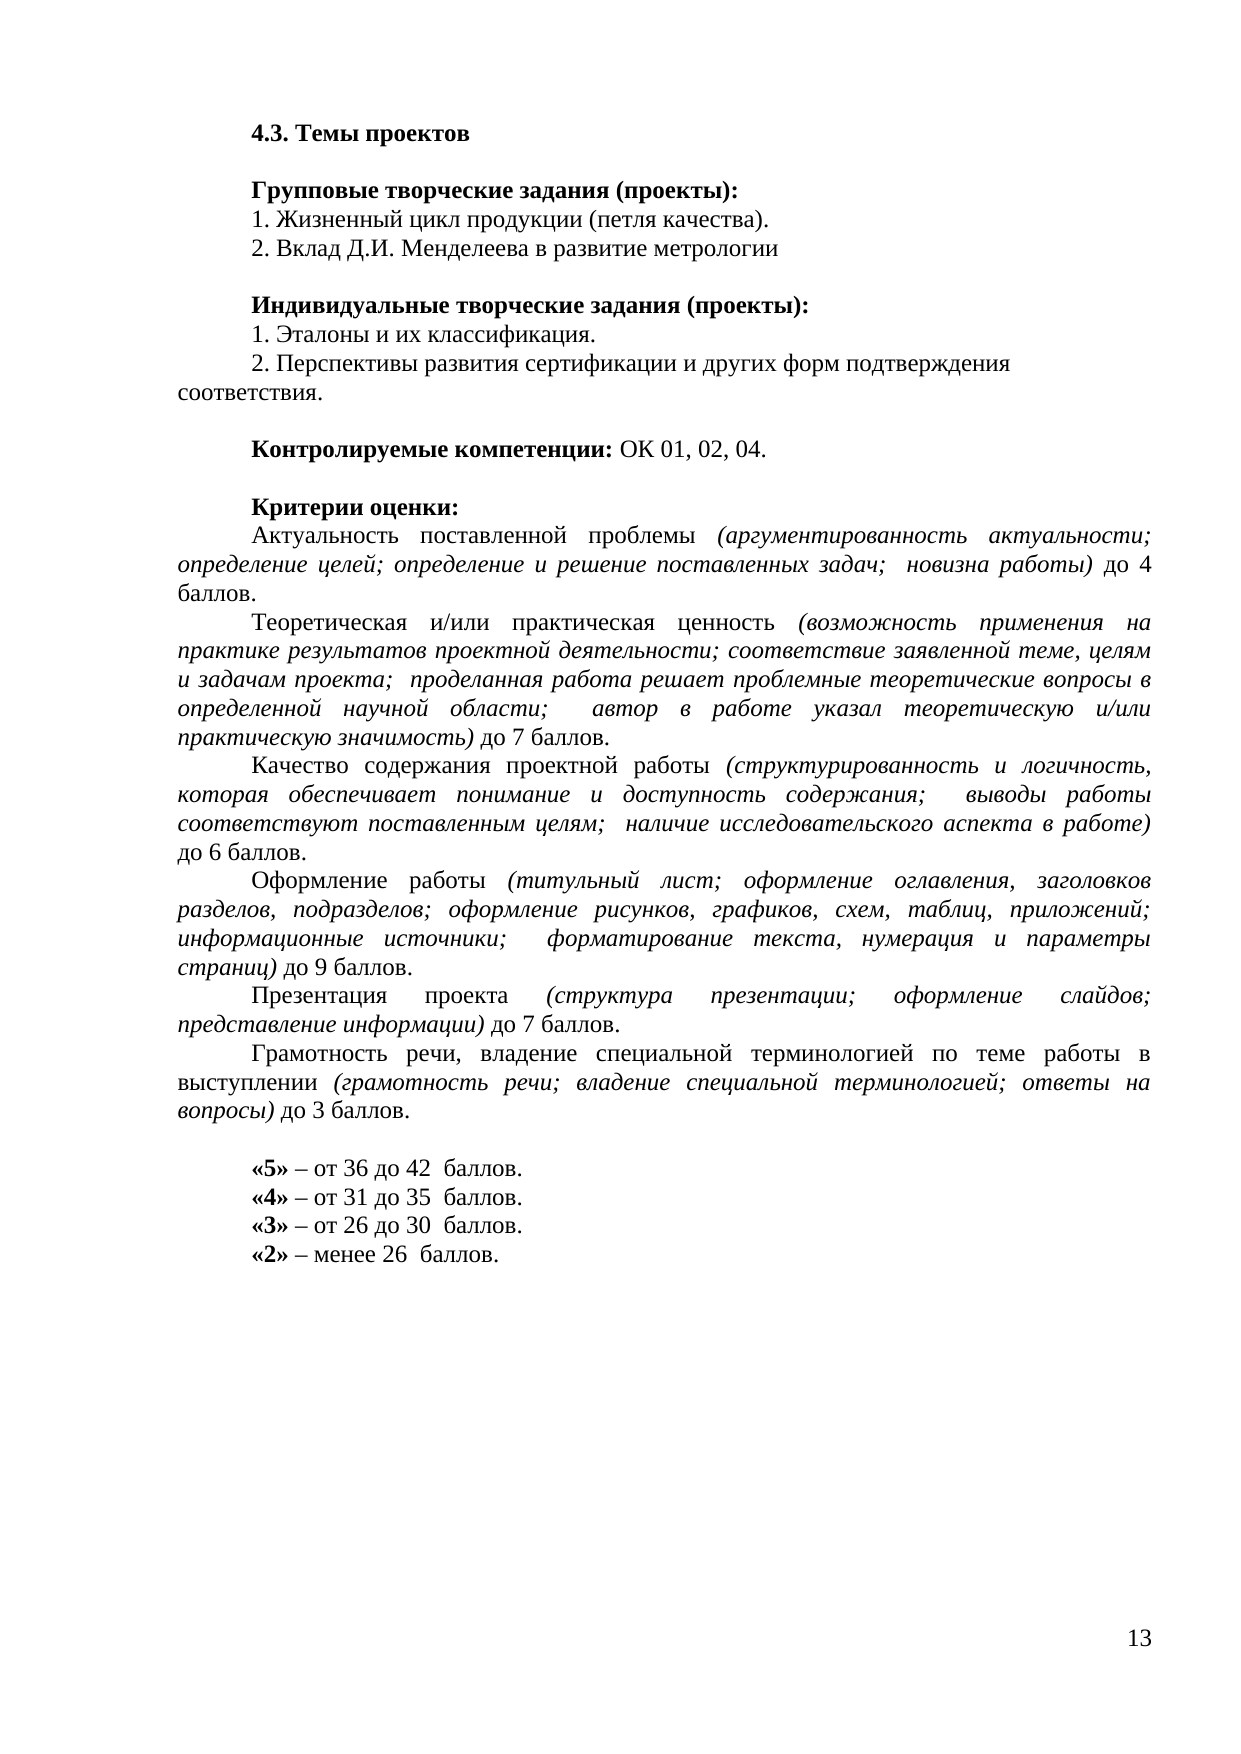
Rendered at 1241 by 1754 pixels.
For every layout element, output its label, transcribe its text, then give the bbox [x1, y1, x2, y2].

text Презентация проекта (структура презентации; оформление слайдов; представление информации) до 7 баллов. [177, 981, 1152, 1038]
text «5» – от 36 до 42 баллов. [177, 1153, 1152, 1182]
text Контролируемые компетенции: ОК 01, 02, 04. [177, 434, 1152, 463]
text «2» – менее 26 баллов. [177, 1239, 1152, 1268]
text Качество содержания проектной работы (структурированность и логичность, которая обеспечивает понимание и доступность содержания; выводы работы соответствуют поставленным целям; наличие исследовательского аспекта в работе) до 6 баллов. [177, 751, 1152, 866]
text Групповые творческие задания (проекты): [177, 176, 1152, 204]
text Грамотность речи, владение специальной терминологией по теме работы в выступлении (грамотность речи; владение специальной терминологией; ответы на вопросы) до 3 баллов. [177, 1038, 1152, 1124]
text Актуальность поставленной проблемы (аргументированность актуальности; определение целей; определение и решение поставленных задач; новизна работы) до 4 баллов. [177, 521, 1152, 607]
subtitle 2. Перспективы развития сертификации и других форм подтверждения соответствия. [177, 348, 1152, 406]
text «4» – от 31 до 35 баллов. [177, 1182, 1152, 1211]
subtitle 1. Эталоны и их классификация. [177, 319, 1152, 348]
text Индивидуальные творческие задания (проекты): [177, 291, 1152, 319]
text Оформление работы (титульный лист; оформление оглавления, заголовков разделов, подразделов; оформление рисунков, графиков, схем, таблиц, приложений; информационные источники; форматирование текста, нумерация и параметры страниц) до 9 баллов. [177, 866, 1152, 981]
text «3» – от 26 до 30 баллов. [177, 1211, 1152, 1239]
text 4.3. Темы проектов [177, 118, 1152, 147]
subtitle 1. Жизненный цикл продукции (петля качества). [177, 204, 1152, 233]
text Теоретическая и/или практическая ценность (возможность применения на практике результатов проектной деятельности; соответствие заявленной теме, целям и задачам проекта; проделанная работа решает проблемные теоретические вопросы в определенной научной области; автор в работе указал теоретическую и/или практическую значимость) до 7 баллов. [177, 607, 1152, 751]
subtitle 2. Вклад Д.И. Менделеева в развитие метрологии [177, 233, 1152, 262]
text Критерии оценки: [177, 492, 1152, 521]
